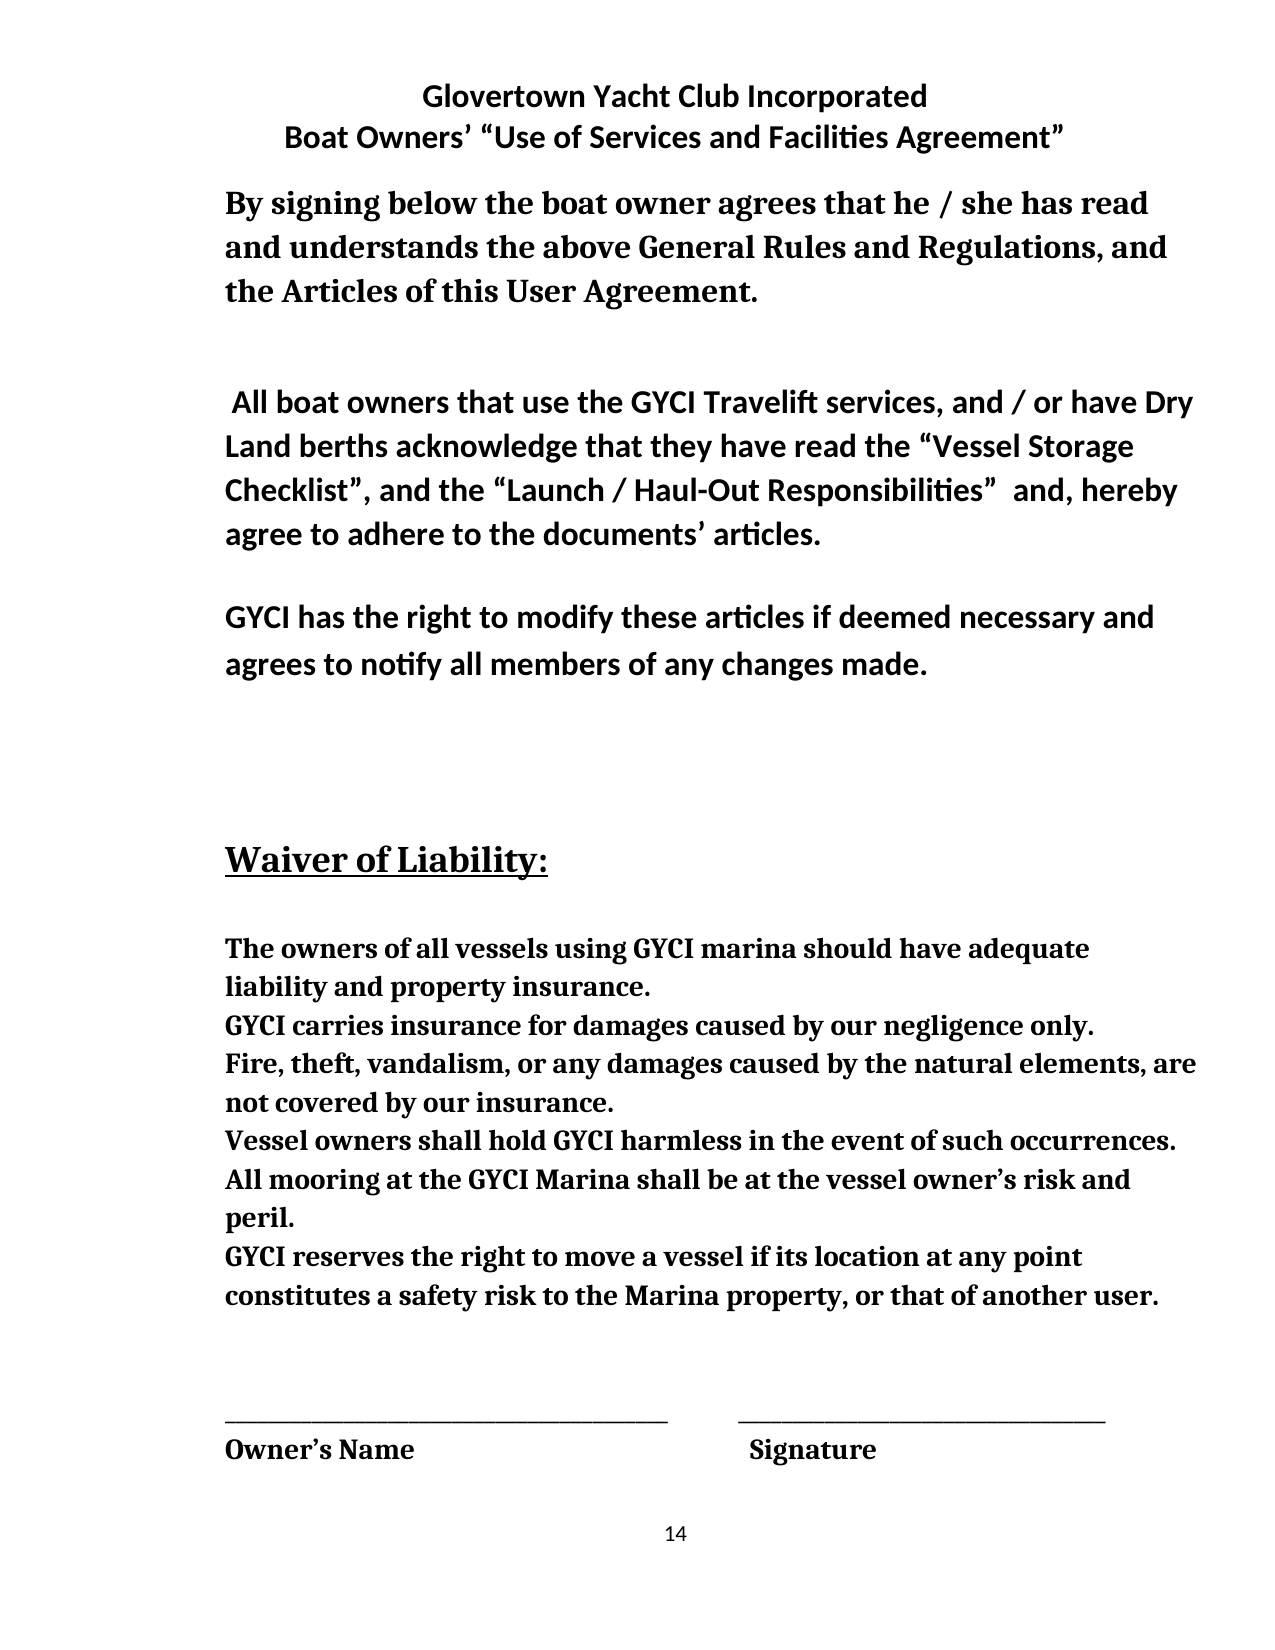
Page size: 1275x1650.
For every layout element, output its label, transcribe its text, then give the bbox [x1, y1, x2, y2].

list By signing below the boat owner agrees that he / she has read and understands the above General Rules and Regulations, and the Articles of this User Agreement. [225, 184, 1200, 311]
list Vessel owners shall hold GYCI harmless in the event of such occurrences. [225, 1124, 1200, 1158]
list GYCI has the right to modify these articles if deemed necessary and agrees to notify all members of any changes made. [225, 596, 1200, 683]
list GYCI reserves the right to move a vessel if its location at any point constitutes a safety risk to the Marina property, or that of another user. [225, 1240, 1200, 1312]
text All boat owners that use the GYCI Travelift services, and / or have Dry Land berths acknowledge that they have read the “Vessel Storage Checklist”, and the “Launch / Haul-Out Responsibilities” and, hereby agree to adhere to the documents’ articles. [225, 382, 1200, 554]
list _________________________________________ __________________________________ [225, 1394, 1200, 1428]
list All mooring at the GYCI Marina shall be at the vessel owner’s risk and peril. [225, 1163, 1200, 1235]
list Fire, theft, vandalism, or any damages caused by the natural elements, are not covered by our insurance. [225, 1047, 1200, 1119]
list Owner’s Name Signature [225, 1433, 1200, 1466]
list Waiver of Liability: [225, 838, 1200, 881]
list The owners of all vessels using GYCI marina should have adequate liability and property insurance. [225, 932, 1200, 1004]
list GYCI carries insurance for damages caused by our negligence only. [225, 1009, 1200, 1042]
